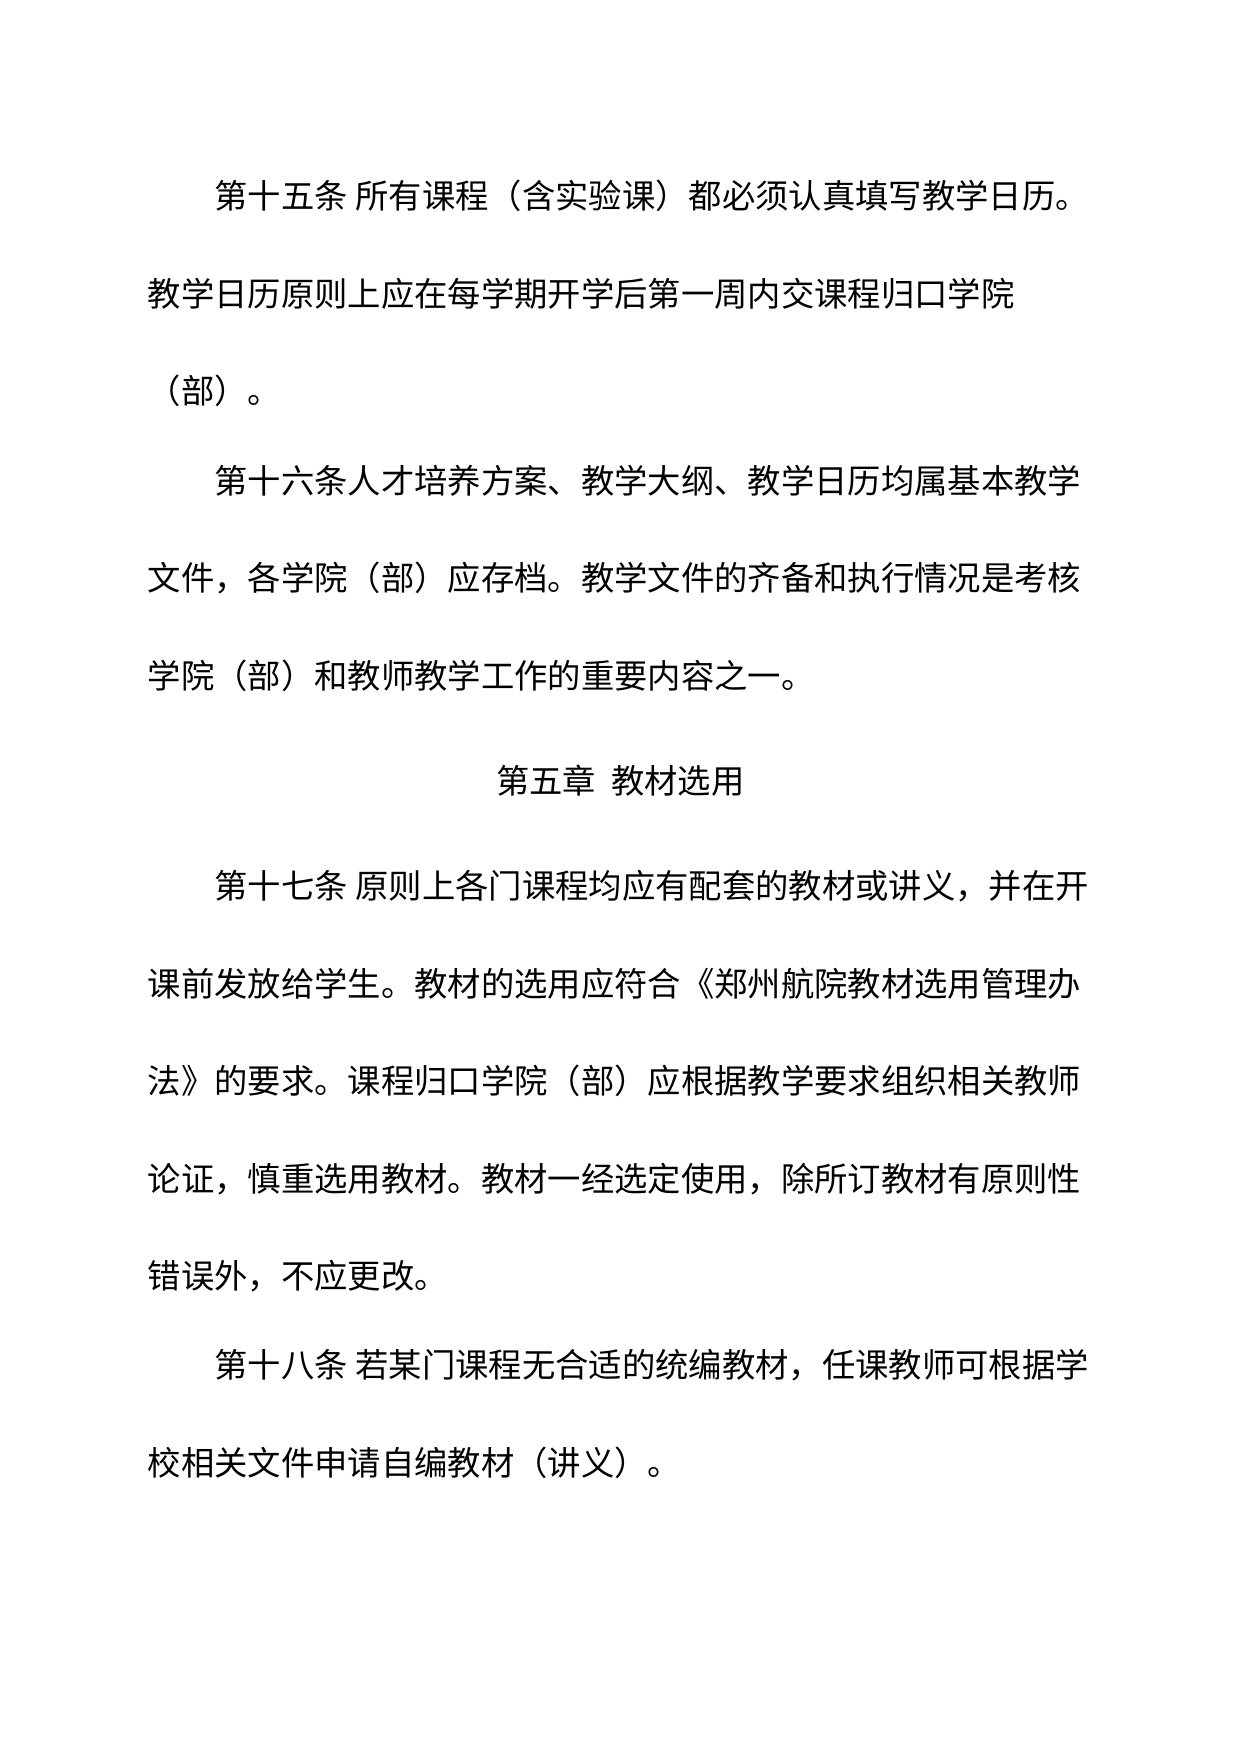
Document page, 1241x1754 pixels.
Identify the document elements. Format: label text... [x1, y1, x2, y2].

text 第十五条 所有课程（含实验课）都必须认真填写教学日历。教学日历原则上应在每学期开学后第一周内交课程归口学院（部）。 [148, 162, 1092, 422]
text 第十八条 若某门课程无合适的统编教材，任课教师可根据学校相关文件申请自编教材（讲义）。 [148, 1331, 1092, 1493]
text 第十七条 原则上各门课程均应有配套的教材或讲义，并在开课前发放给学生。教材的选用应符合《郑州航院教材选用管理办法》的要求。课程归口学院（部）应根据教学要求组织相关教师论证，慎重选用教材。教材一经选定使用，除所订教材有原则性错误外，不应更改。 [148, 852, 1092, 1307]
text 第十六条人才培养方案、教学大纲、教学日历均属基本教学文件，各学院（部）应存档。教学文件的齐备和执行情况是考核学院（部）和教师教学工作的重要内容之一。 [148, 446, 1092, 706]
text 第五章 教材选用 [148, 746, 1092, 811]
